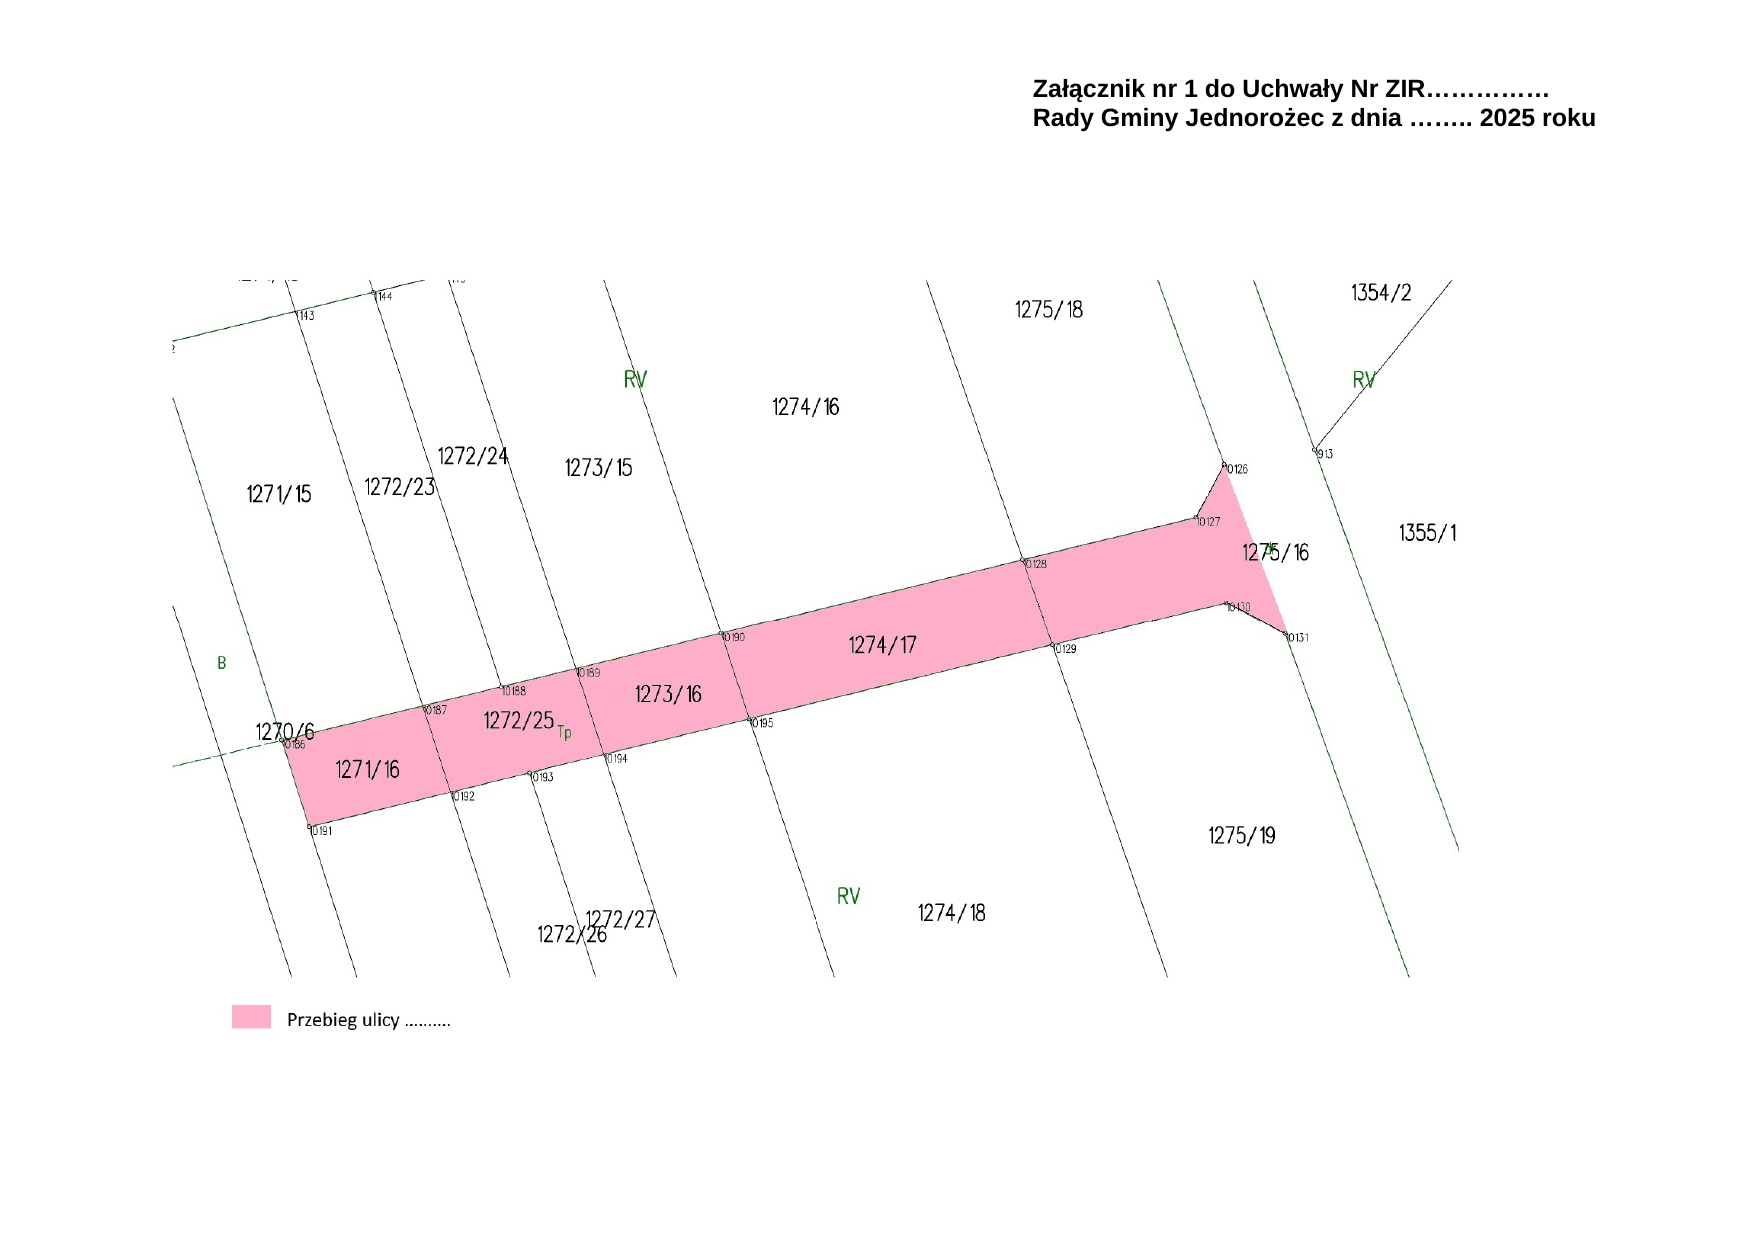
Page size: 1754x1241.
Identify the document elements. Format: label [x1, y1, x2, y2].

picture [147, 147, 1484, 1093]
